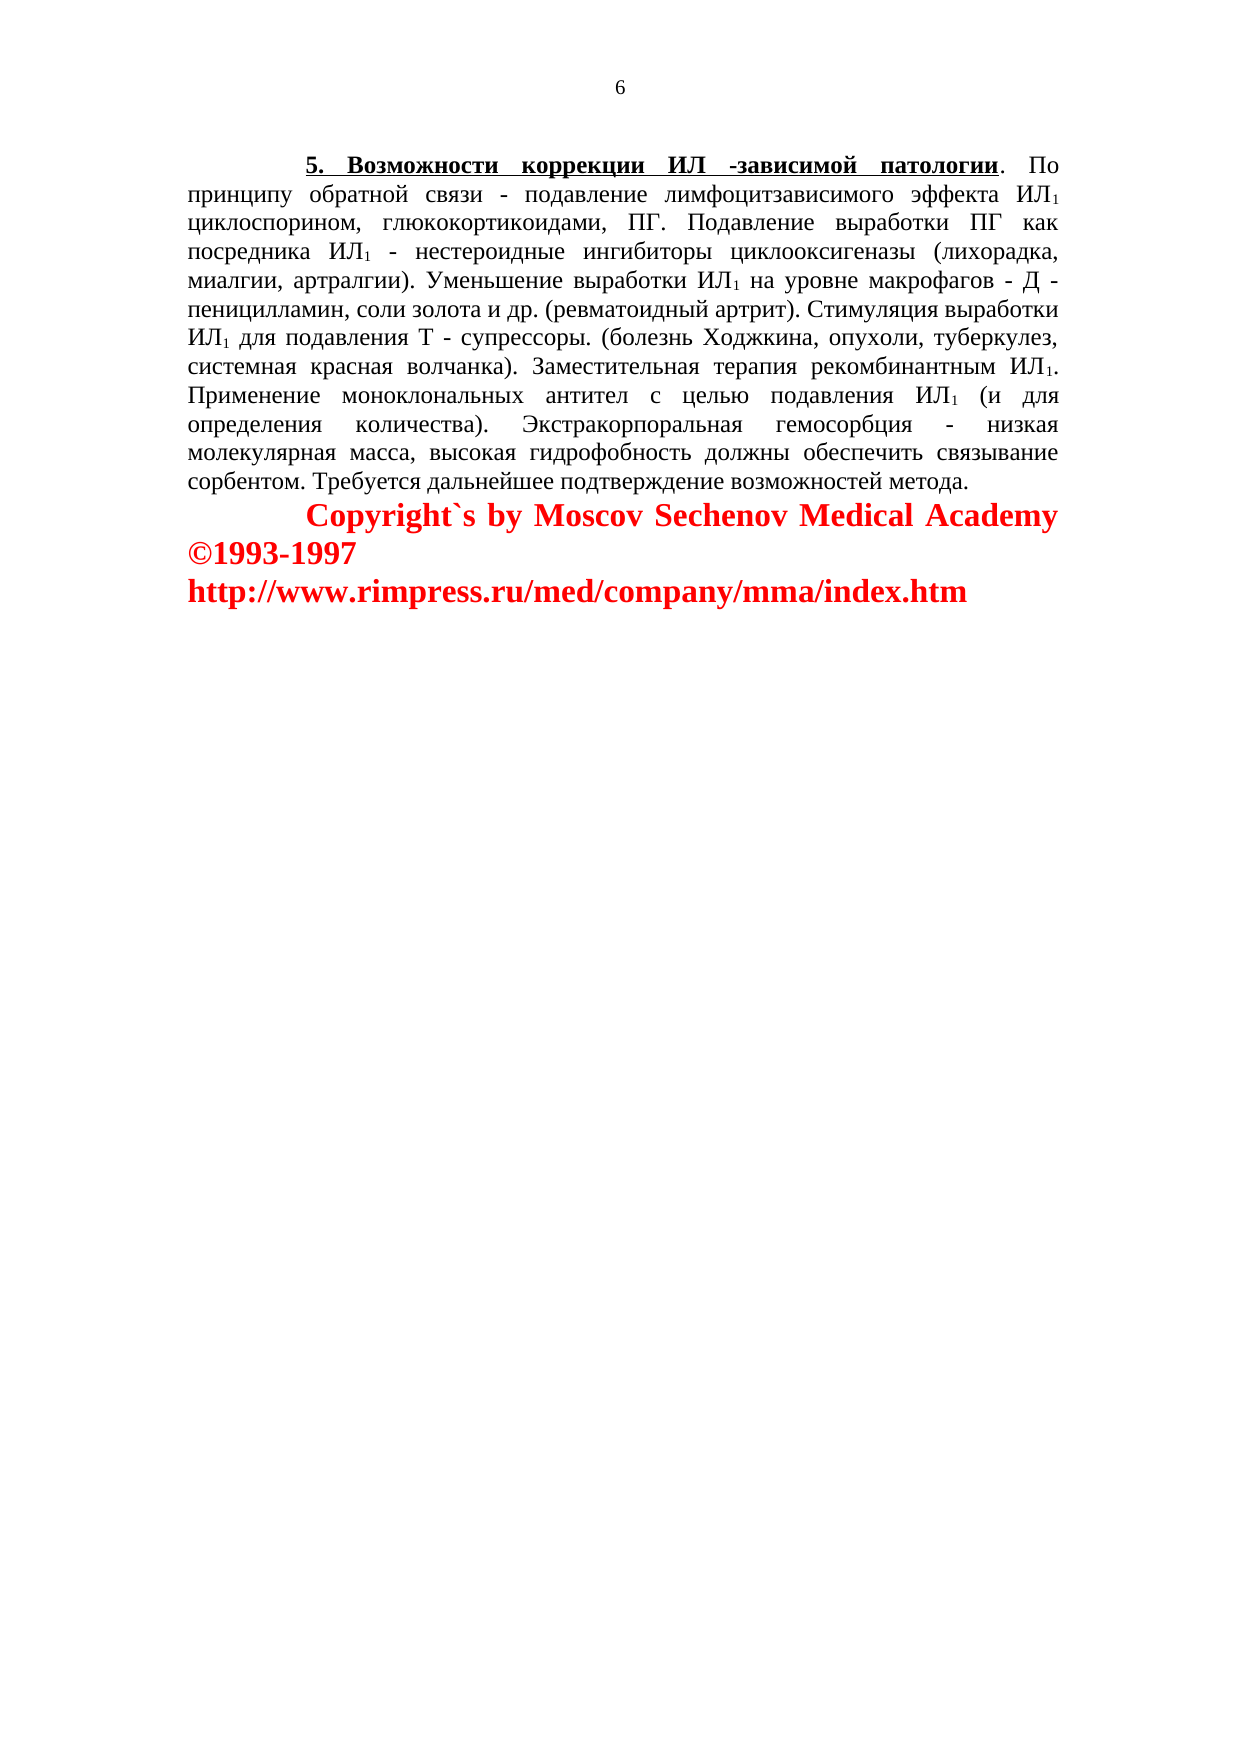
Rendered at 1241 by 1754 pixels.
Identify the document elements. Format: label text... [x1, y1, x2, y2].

text 5. Возможности коррекции ИЛ -зависимой патологии. По принципу обратной связи - подавление лимфоцитзависимого эффекта ИЛ1 циклоспорином, глюкокортикоидами, ПГ. Подавление выработки ПГ как посредника ИЛ1 - нестероидные ингибиторы циклооксигеназы (лихорадка, миалгии, артралгии). Уменьшение выработки ИЛ1 на уровне макрофагов - Д -пеницилламин, соли золота и др. (ревматоидный артрит). Стимуляция выработки ИЛ1 для подавления Т - супрессоры. (болезнь Ходжкина, опухоли, туберкулез, системная красная волчанка). Заместительная терапия рекомбинантным ИЛ1. Применение моноклональных антител с целью подавления ИЛ1 (и для определения количества). Экстракорпоральная гемосорбция - низкая молекулярная масса, высокая гидрофобность должны обеспечить связывание сорбентом. Требуется дальнейшее подтверждение возможностей метода. [187, 150, 1059, 495]
text Copyright`s by Moscov Sechenov Medical Academy ©1993-1997 http://www.rimpress.ru/med/company/mma/index.htm [187, 495, 1059, 610]
